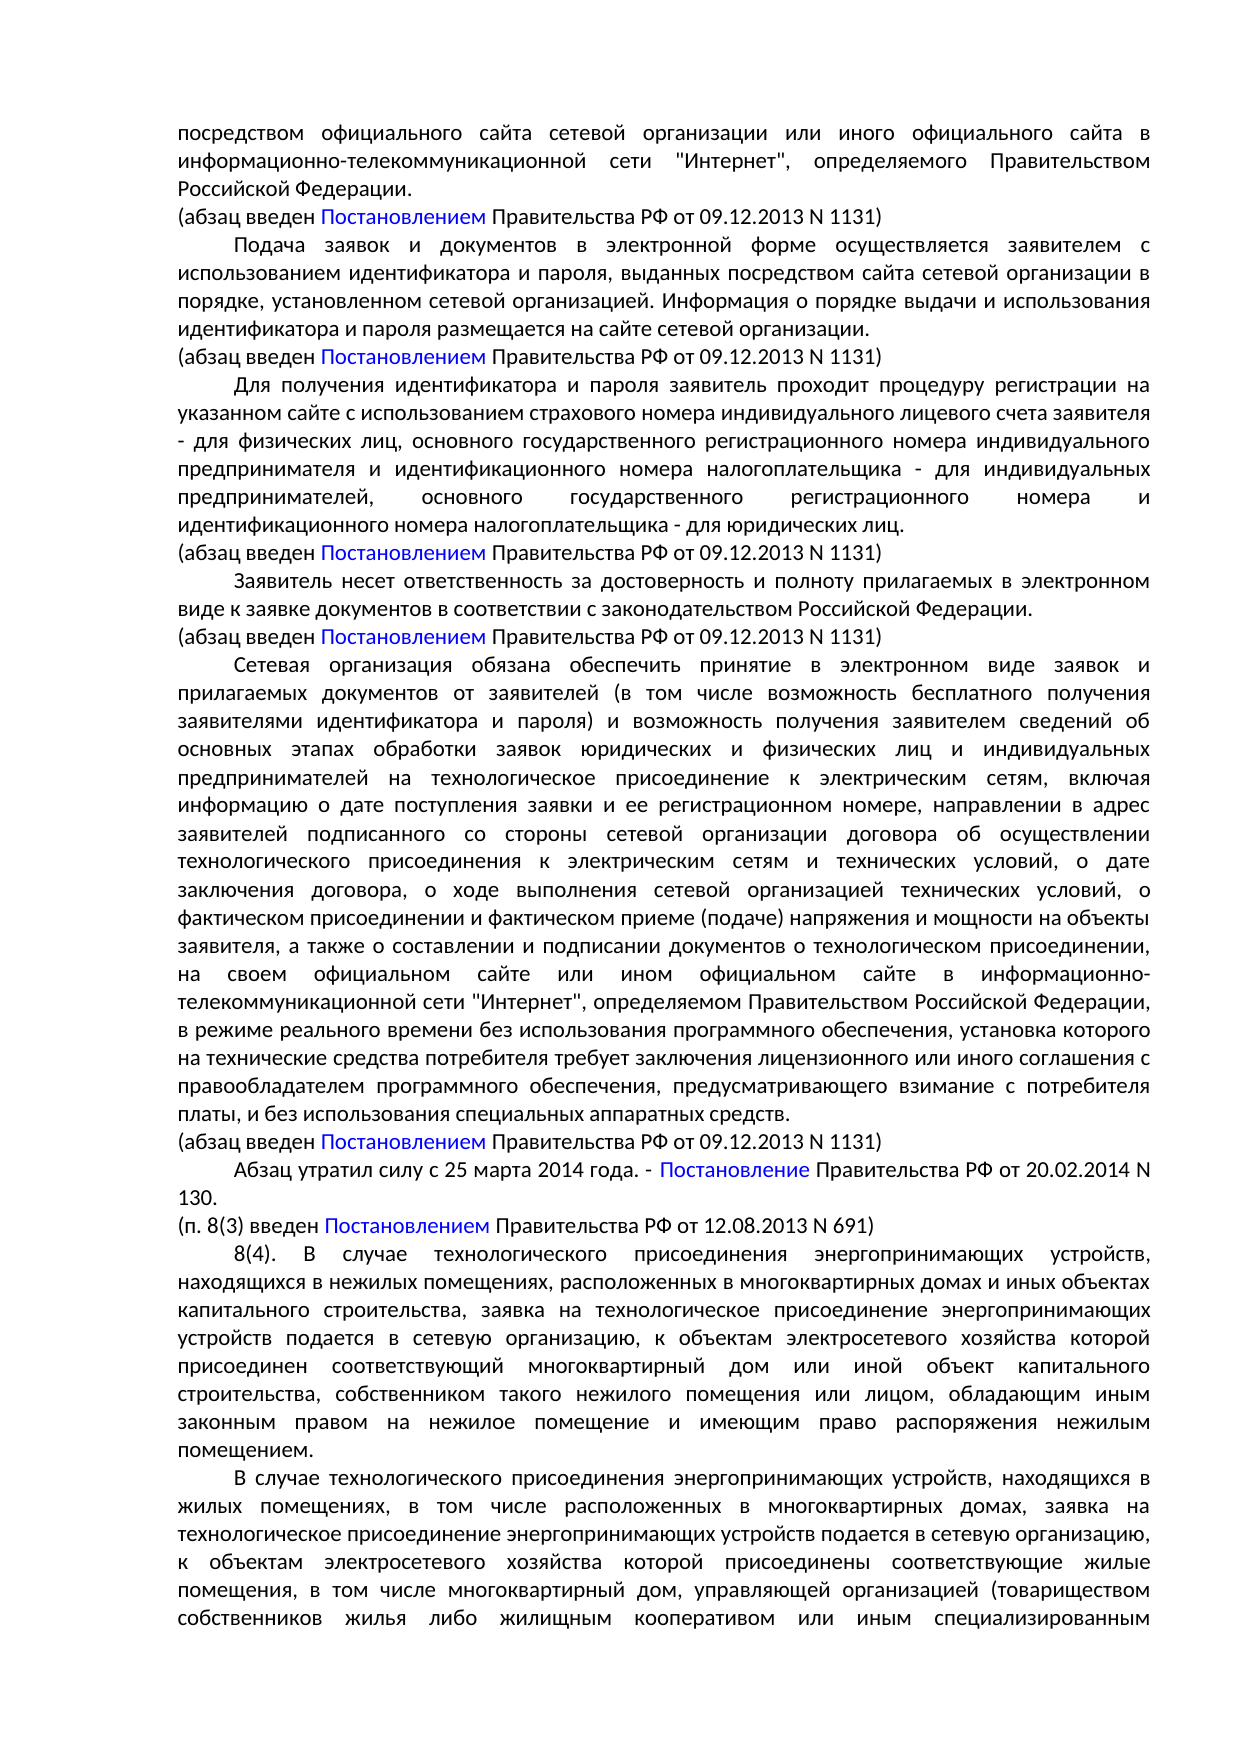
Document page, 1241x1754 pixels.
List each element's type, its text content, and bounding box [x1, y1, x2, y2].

text Абзац утратил силу с 25 марта 2014 года. - Постановление Правительства РФ от 20.02.2014 N 130. [177, 1155, 1152, 1211]
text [177, 118, 1152, 202]
text Для получения идентификатора и пароля заявитель проходит процедуру регистрации на указанном сайте с использованием страхового номера индивидуального лицевого счета заявителя - для физических лиц, основного государственного регистрационного номера индивидуального предпринимателя и идентификационного номера налогоплательщика - для индивидуальных предпринимателей, основного государственного регистрационного номера и идентификационного номера налогоплательщика - для юридических лиц. [177, 370, 1152, 538]
text Подача заявок и документов в электронной форме осуществляется заявителем с использованием идентификатора и пароля, выданных посредством сайта сетевой организации в порядке, установленном сетевой организацией. Информация о порядке выдачи и использования идентификатора и пароля размещается на сайте сетевой организации. [177, 230, 1152, 342]
text (абзац введен Постановлением Правительства РФ от 09.12.2013 N 1131) [177, 1127, 1152, 1155]
text (абзац введен Постановлением Правительства РФ от 09.12.2013 N 1131) [177, 622, 1152, 651]
text (абзац введен Постановлением Правительства РФ от 09.12.2013 N 1131) [177, 538, 1152, 566]
text (абзац введен Постановлением Правительства РФ от 09.12.2013 N 1131) [177, 202, 1152, 230]
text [177, 1463, 1152, 1631]
text Сетевая организация обязана обеспечить принятие в электронном виде заявок и прилагаемых документов от заявителей (в том числе возможность бесплатного получения заявителями идентификатора и пароля) и возможность получения заявителем сведений об основных этапах обработки заявок юридических и физических лиц и индивидуальных предпринимателей на технологическое присоединение к электрическим сетям, включая информацию о дате поступления заявки и ее регистрационном номере, направлении в адрес заявителей подписанного со стороны сетевой организации договора об осуществлении технологического присоединения к электрическим сетям и технических условий, о дате заключения договора, о ходе выполнения сетевой организацией технических условий, о фактическом присоединении и фактическом приеме (подаче) напряжения и мощности на объекты заявителя, а также о составлении и подписании документов о технологическом присоединении, на своем официальном сайте или ином официальном сайте в информационно-телекоммуникационной сети "Интернет", определяемом Правительством Российской Федерации, в режиме реального времени без использования программного обеспечения, установка которого на технические средства потребителя требует заключения лицензионного или иного соглашения с правообладателем программного обеспечения, предусматривающего взимание с потребителя платы, и без использования специальных аппаратных средств. [177, 651, 1152, 1127]
text (п. 8(3) введен Постановлением Правительства РФ от 12.08.2013 N 691) [177, 1211, 1152, 1239]
text (абзац введен Постановлением Правительства РФ от 09.12.2013 N 1131) [177, 342, 1152, 370]
text Заявитель несет ответственность за достоверность и полноту прилагаемых в электронном виде к заявке документов в соответствии с законодательством Российской Федерации. [177, 566, 1152, 622]
text 8(4). В случае технологического присоединения энергопринимающих устройств, находящихся в нежилых помещениях, расположенных в многоквартирных домах и иных объектах капитального строительства, заявка на технологическое присоединение энергопринимающих устройств подается в сетевую организацию, к объектам электросетевого хозяйства которой присоединен соответствующий многоквартирный дом или иной объект капитального строительства, собственником такого нежилого помещения или лицом, обладающим иным законным правом на нежилое помещение и имеющим право распоряжения нежилым помещением. [177, 1239, 1152, 1463]
